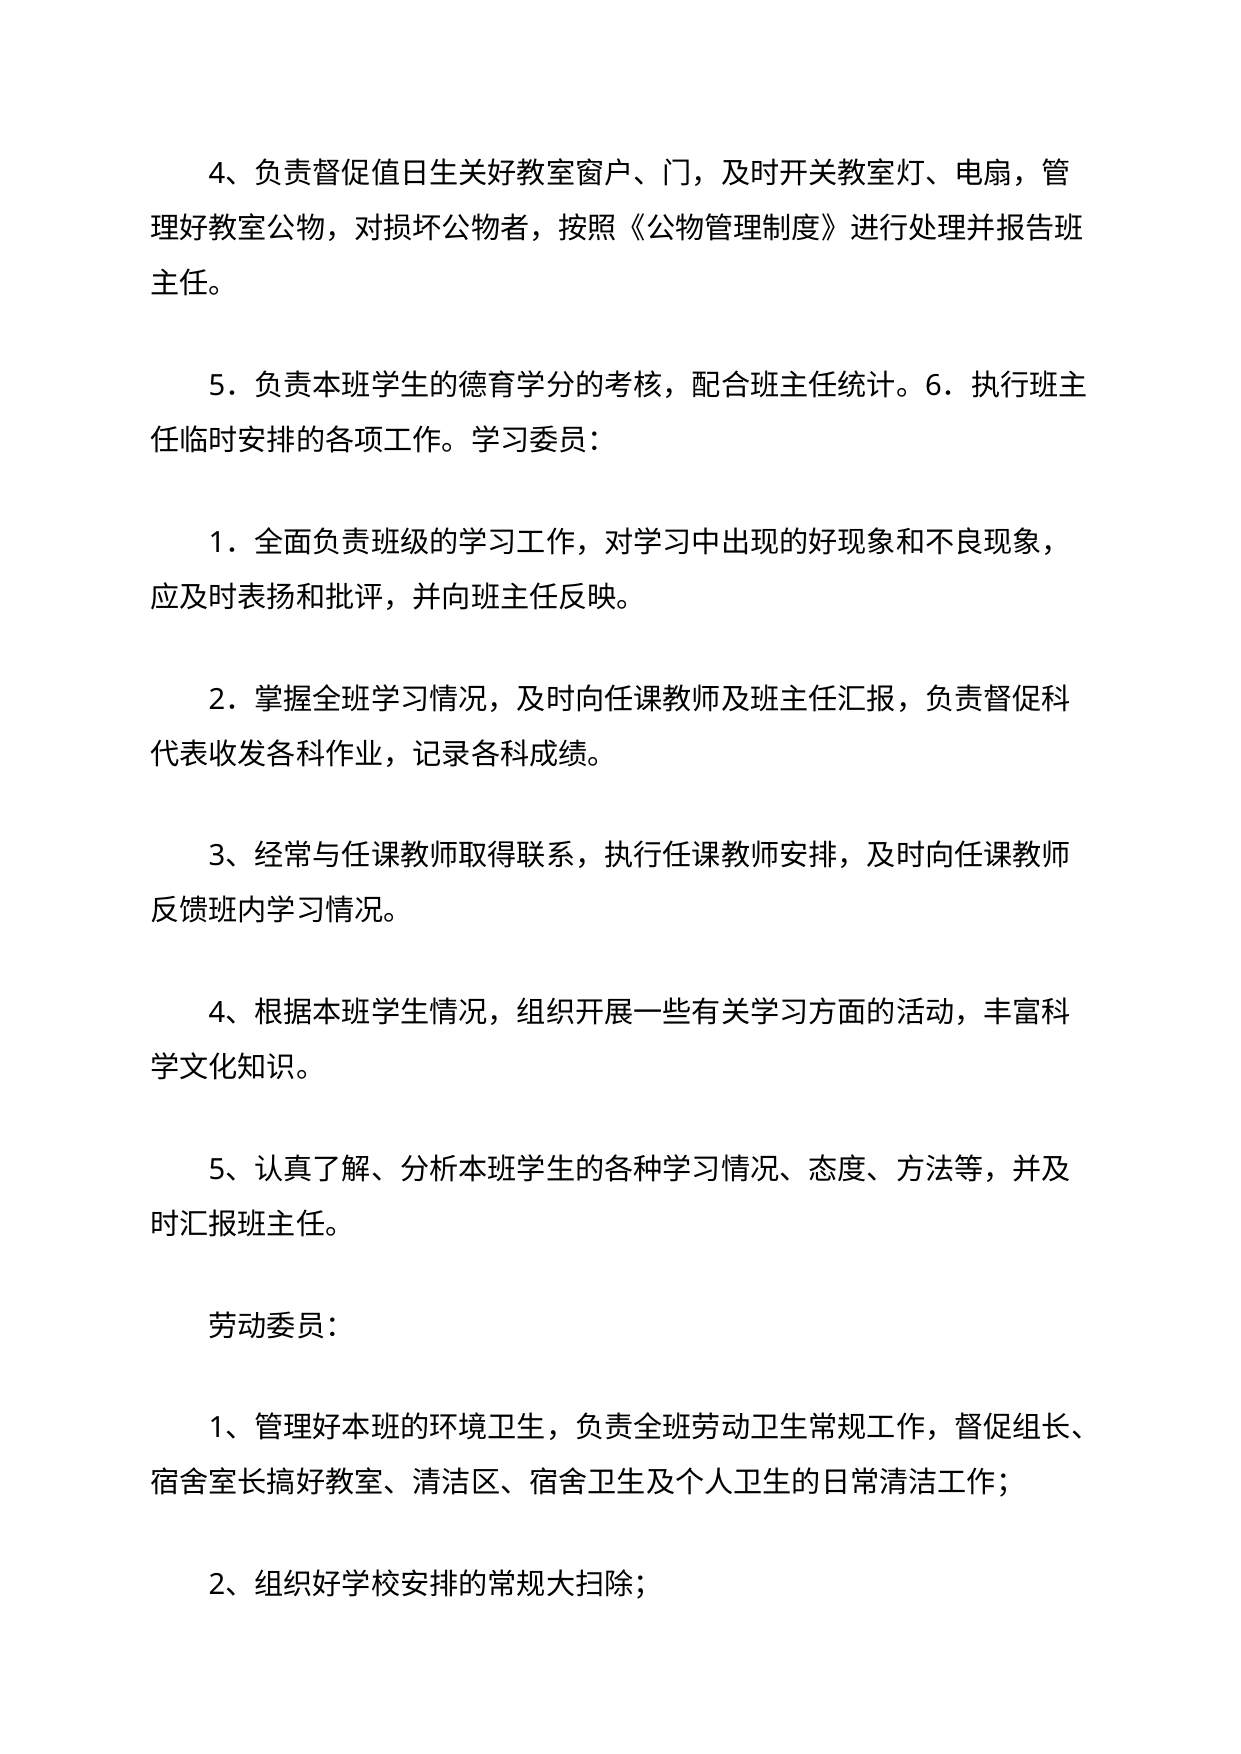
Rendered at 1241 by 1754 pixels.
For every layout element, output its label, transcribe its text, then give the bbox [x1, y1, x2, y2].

text 劳动委员： [150, 1302, 1090, 1344]
text 3、经常与任课教师取得联系，执行任课教师安排，及时向任课教师反馈班内学习情况。 [150, 832, 1090, 929]
text 2．掌握全班学习情况，及时向任课教师及班主任汇报，负责督促科代表收发各科作业，记录各科成绩。 [150, 675, 1090, 772]
text 2、组织好学校安排的常规大扫除； [150, 1561, 1090, 1603]
text 5、认真了解、分析本班学生的各种学习情况、态度、方法等，并及时汇报班主任。 [150, 1146, 1090, 1243]
text 4、根据本班学生情况，组织开展一些有关学习方面的活动，丰富科学文化知识。 [150, 989, 1090, 1086]
text 4、负责督促值日生关好教室窗户、门，及时开关教室灯、电扇，管理好教室公物，对损坏公物者，按照《公物管理制度》进行处理并报告班主任。 [150, 150, 1090, 302]
text 5．负责本班学生的德育学分的考核，配合班主任统计。6．执行班主任临时安排的各项工作。学习委员： [150, 362, 1090, 459]
text 1、管理好本班的环境卫生，负责全班劳动卫生常规工作，督促组长、宿舍室长搞好教室、清洁区、宿舍卫生及个人卫生的日常清洁工作； [150, 1404, 1090, 1501]
text 1．全面负责班级的学习工作，对学习中出现的好现象和不良现象，应及时表扬和批评，并向班主任反映。 [150, 518, 1090, 616]
